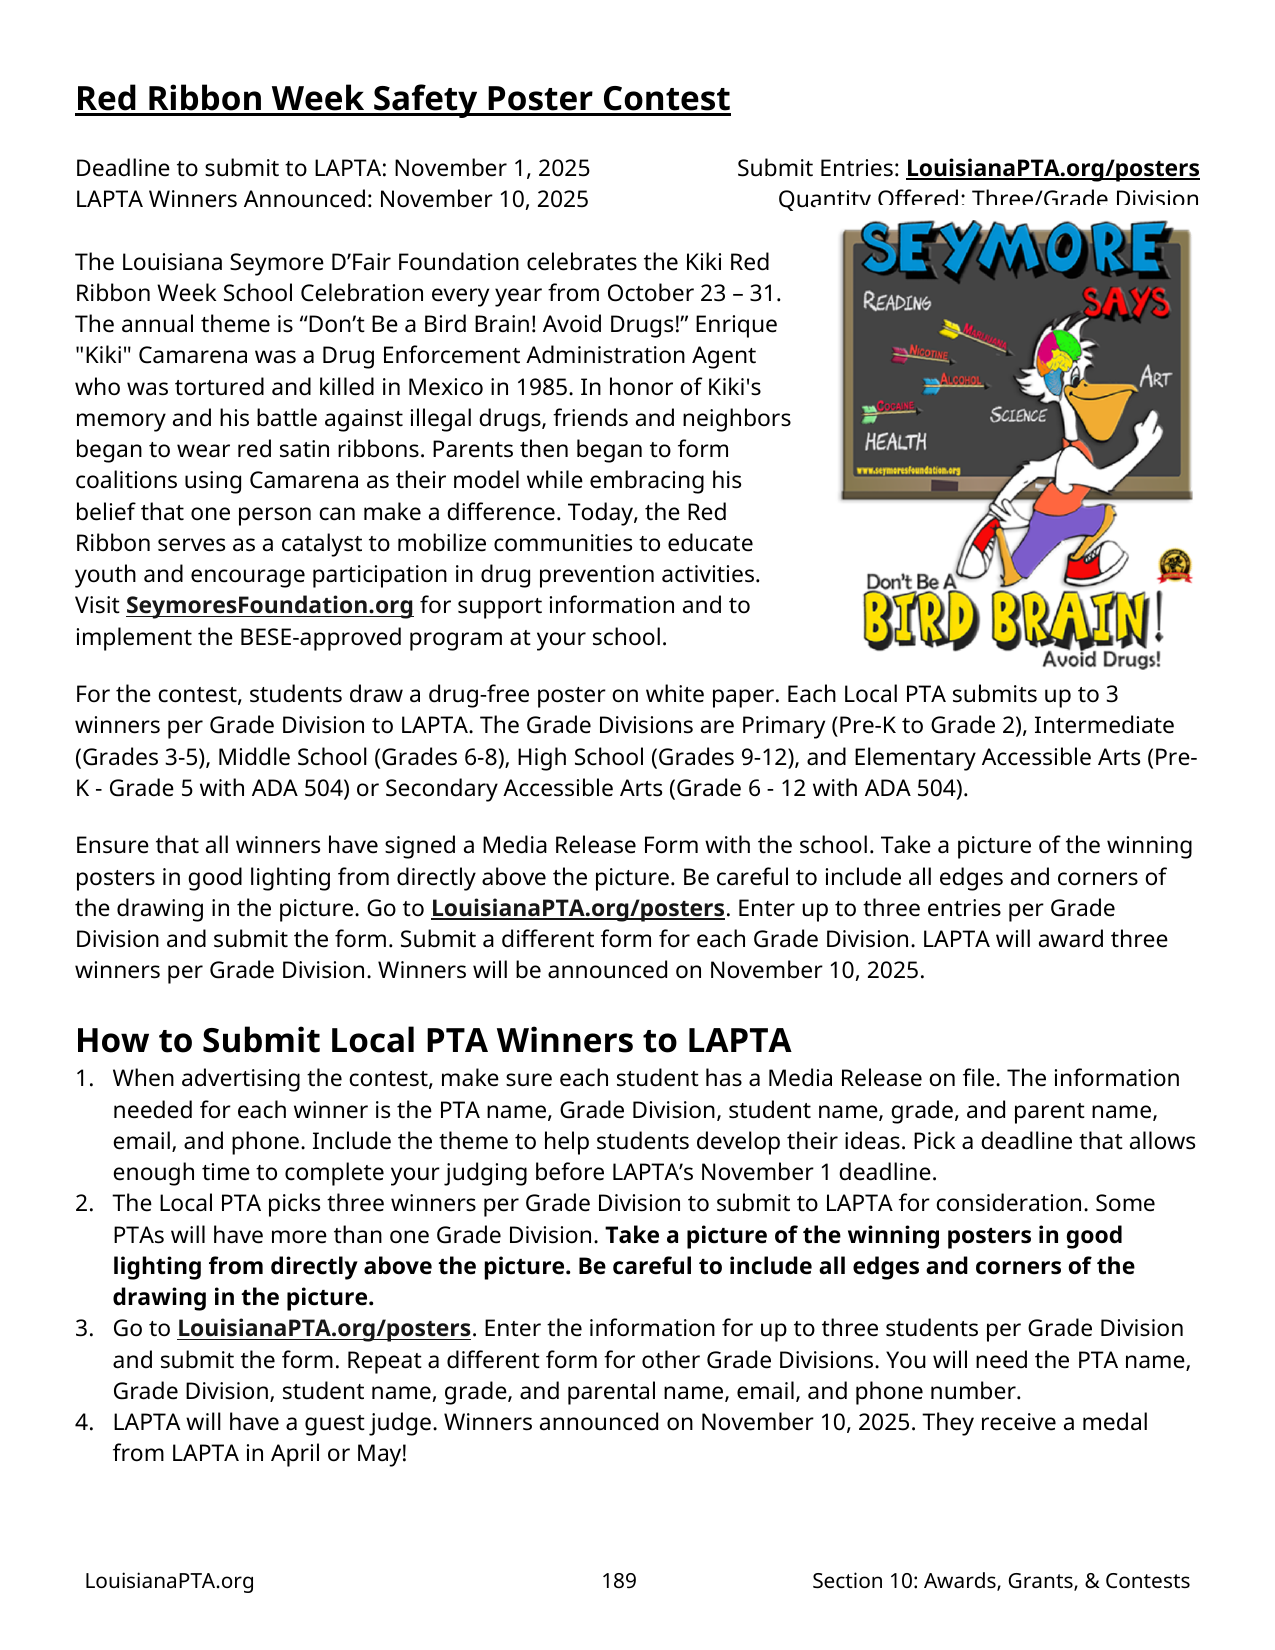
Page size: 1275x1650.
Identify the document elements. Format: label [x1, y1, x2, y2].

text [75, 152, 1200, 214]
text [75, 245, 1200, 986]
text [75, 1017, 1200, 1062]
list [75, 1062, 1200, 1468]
picture [814, 205, 1203, 672]
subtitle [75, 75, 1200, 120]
